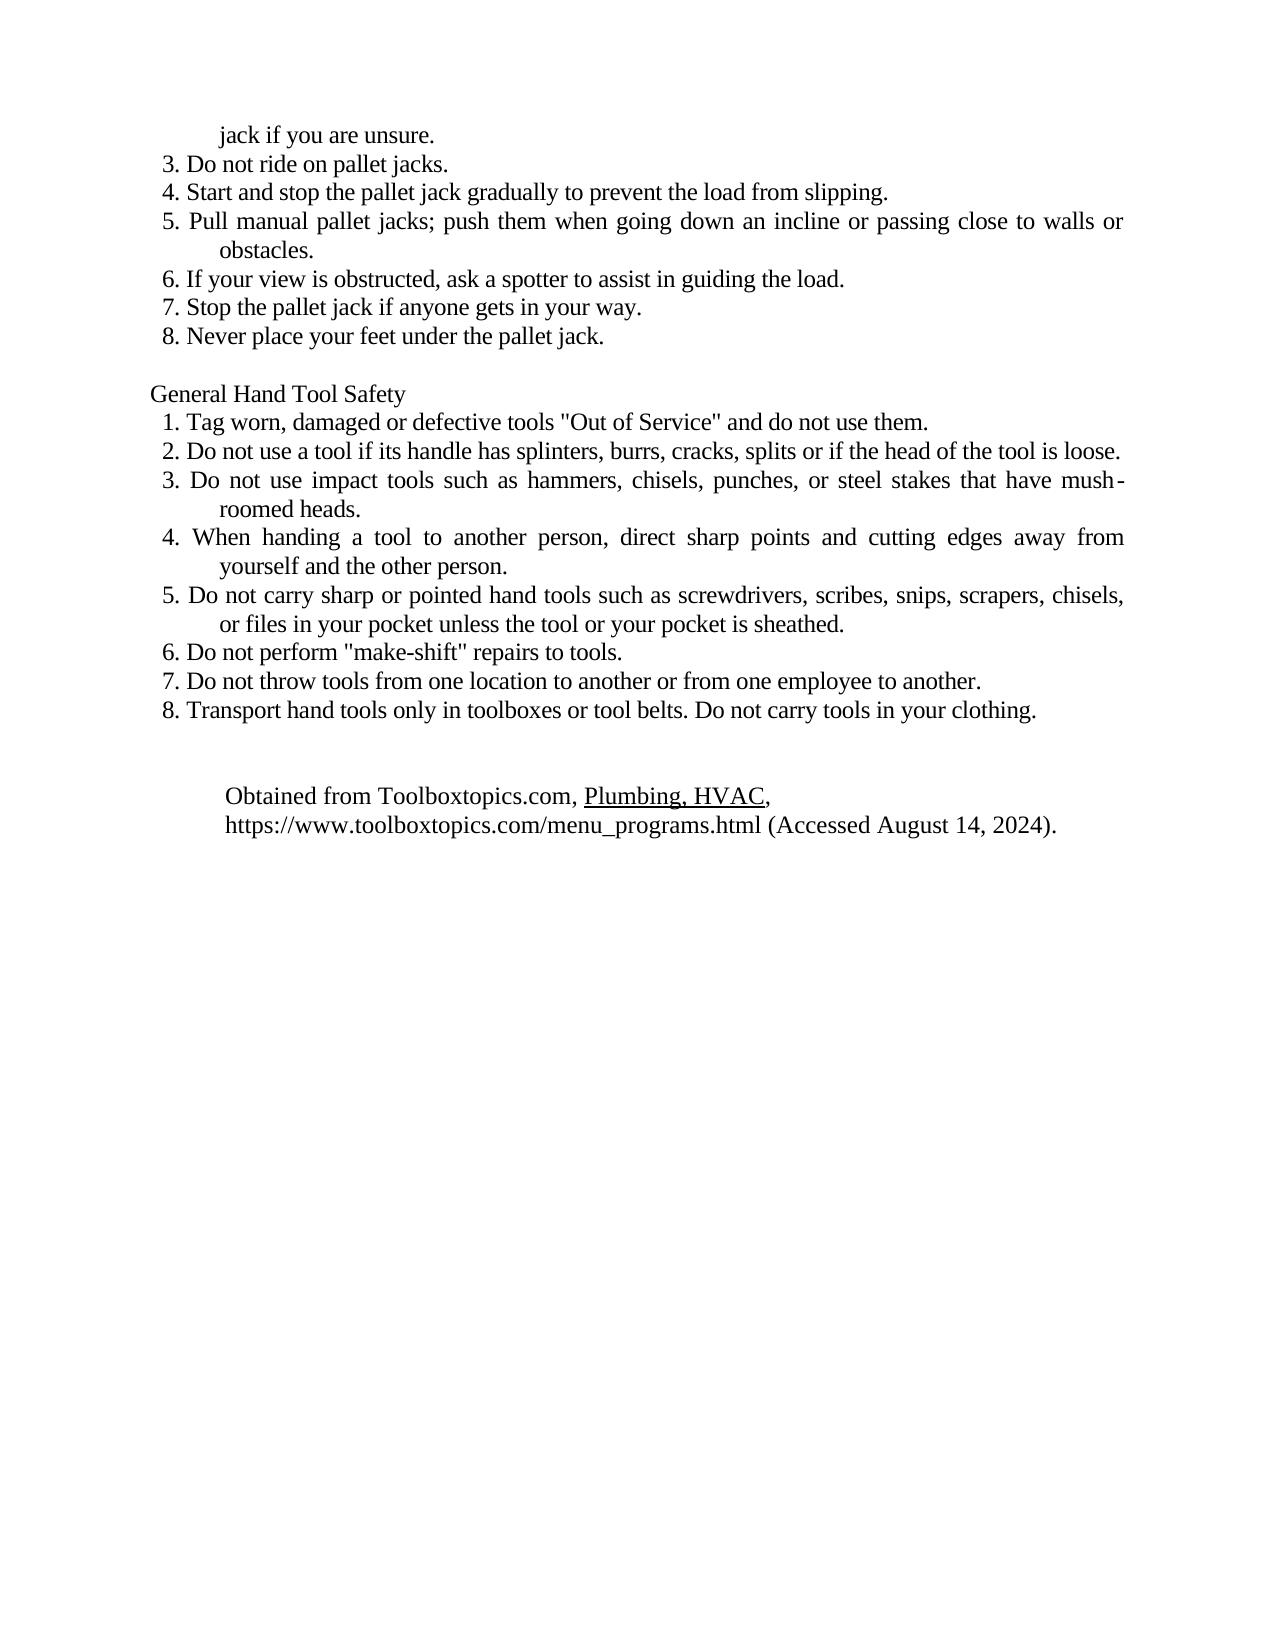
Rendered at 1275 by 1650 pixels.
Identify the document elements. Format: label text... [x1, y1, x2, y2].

text 6. If your view is obstructed, ask a spotter to assist in guiding the load. [150, 264, 1125, 292]
text 4. Start and stop the pallet jack gradually to prevent the load from slipping. [150, 177, 1125, 206]
text 6. Do not perform "make-shift" repairs to tools. [150, 637, 1125, 666]
text 8. Never place your feet under the pallet jack. [150, 321, 1125, 350]
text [150, 120, 1125, 149]
text 4. When handing a tool to another person, direct sharp points and cutting edges away from yourself and the other person. [150, 522, 1125, 580]
text Obtained from Toolboxtopics.com, Plumbing, HVAC, https://www.toolboxtopics.com/menu_programs.html (Accessed August 14, 2024). [225, 781, 1125, 839]
text 3. Do not use impact tools such as hammers, chisels, punches, or steel stakes that have mushroomed heads. [150, 465, 1125, 522]
text 1. Tag worn, damaged or defective tools "Out of Service" and do not use them. [150, 407, 1125, 436]
text 7. Stop the pallet jack if anyone gets in your way. [150, 292, 1125, 321]
text 2. Do not use a tool if its handle has splinters, burrs, cracks, splits or if the head of the tool is loose. [150, 436, 1125, 465]
text 3. Do not ride on pallet jacks. [150, 149, 1125, 177]
text 7. Do not throw tools from one location to another or from one employee to another. [150, 666, 1125, 695]
text 5. Pull manual pallet jacks; push them when going down an incline or passing close to walls or obstacles. [150, 206, 1125, 264]
text 8. Transport hand tools only in toolboxes or tool belts. Do not carry tools in your clothing. [150, 695, 1125, 724]
text General Hand Tool Safety [150, 379, 1125, 407]
text 5. Do not carry sharp or pointed hand tools such as screwdrivers, scribes, snips, scrapers, chisels, or files in your pocket unless the tool or your pocket is sheathed. [150, 580, 1125, 637]
